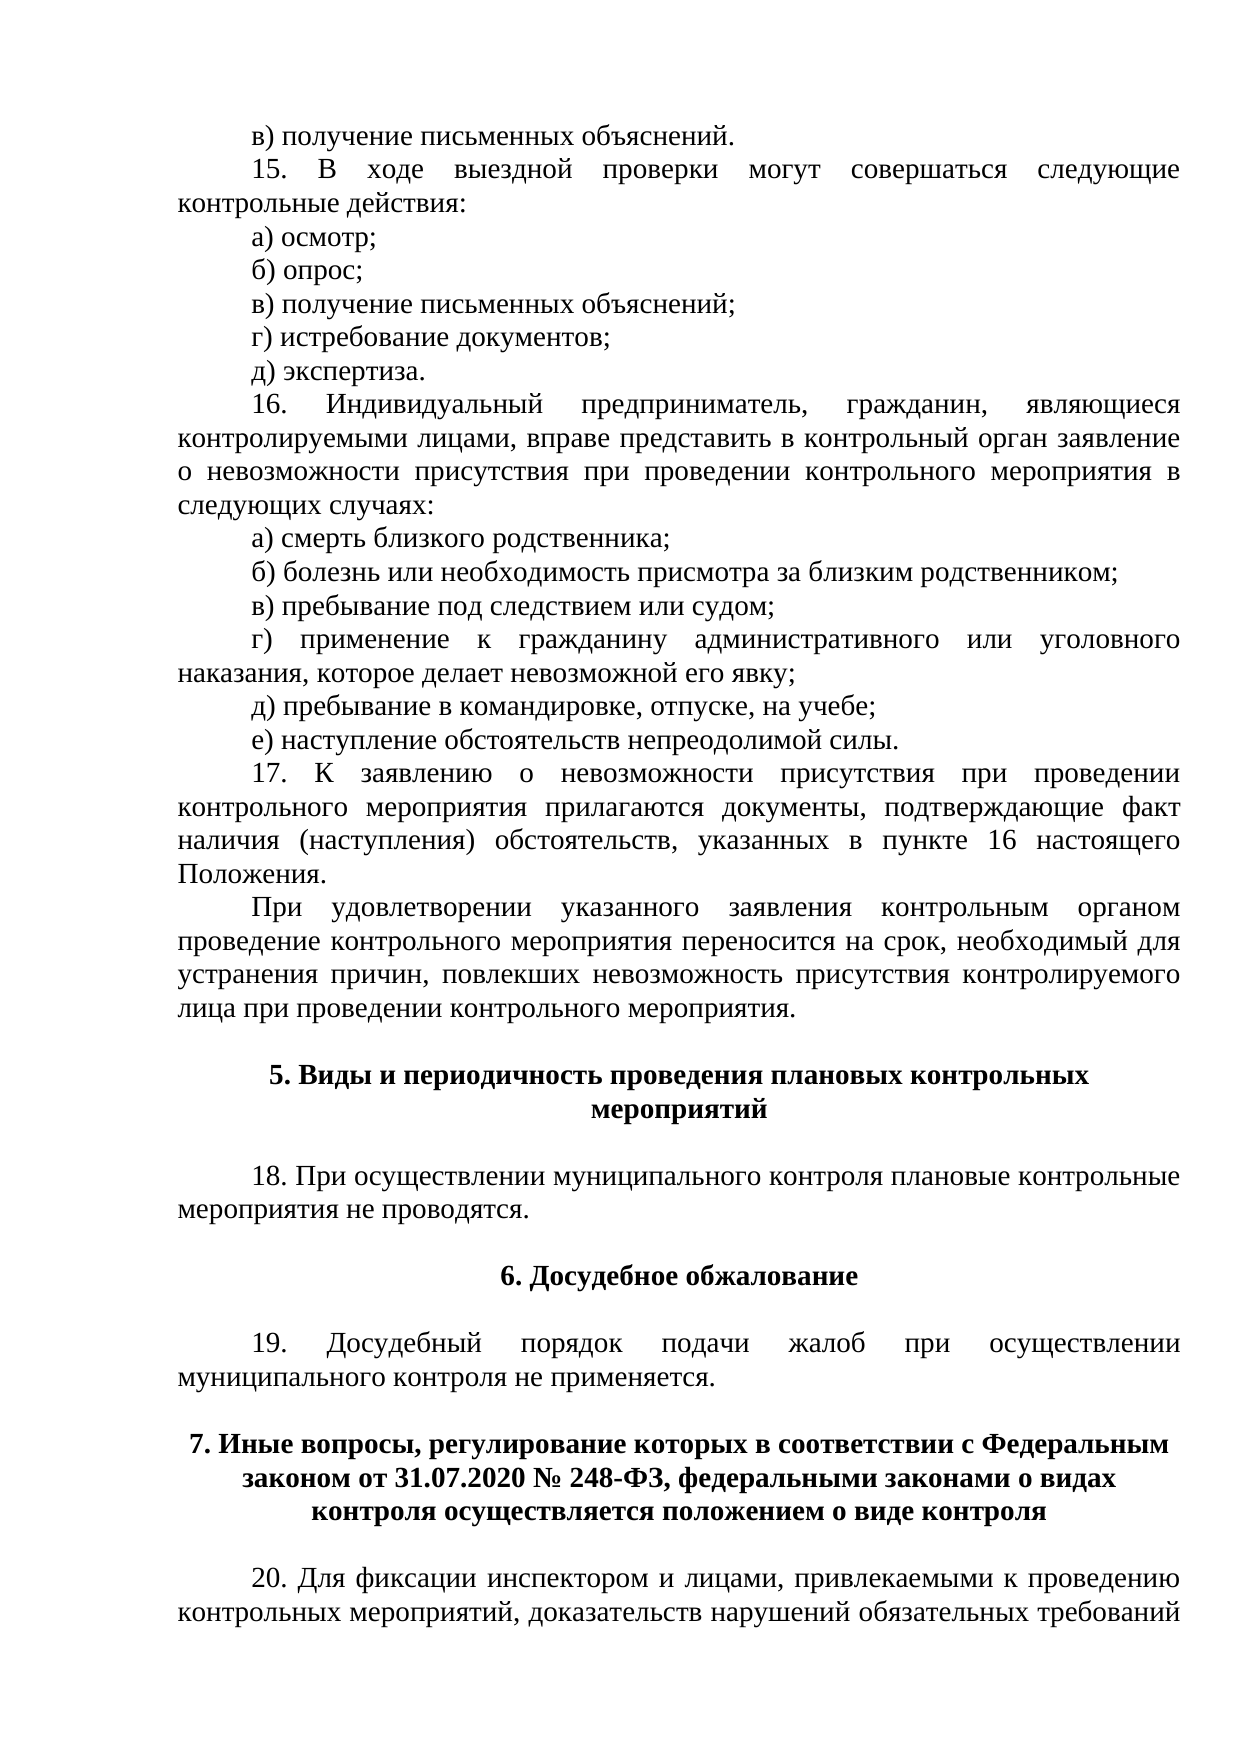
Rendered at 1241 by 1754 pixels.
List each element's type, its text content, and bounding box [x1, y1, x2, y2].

text 17. К заявлению о невозможности присутствия при проведении контрольного мероприятия прилагаются документы, подтверждающие факт наличия (наступления) обстоятельств, указанных в пункте 16 настоящего Положения. [177, 755, 1181, 889]
text 19. Досудебный порядок подачи жалоб при осуществлении муниципального контроля не применяется. [177, 1326, 1181, 1393]
text в) пребывание под следствием или судом; [177, 588, 1181, 621]
text б) опрос; [177, 252, 1181, 286]
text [177, 1560, 1181, 1627]
text в) получение письменных объяснений. [177, 118, 1181, 152]
text 7. Иные вопросы, регулирование которых в соответствии с Федеральным законом от 31.07.2020 № 248-ФЗ, федеральными законами о видах контроля осуществляется положением о виде контроля [177, 1426, 1181, 1527]
text в) получение письменных объяснений; [177, 286, 1181, 319]
text а) осмотр; [177, 219, 1181, 252]
text г) применение к гражданину административного или уголовного наказания, которое делает невозможной его явку; [177, 621, 1181, 688]
text а) смерть близкого родственника; [177, 521, 1181, 554]
text б) болезнь или необходимость присмотра за близким родственником; [177, 554, 1181, 588]
text 6. Досудебное обжалование [177, 1258, 1181, 1292]
text д) пребывание в командировке, отпуске, на учебе; [177, 688, 1181, 722]
text д) экспертиза. [177, 353, 1181, 386]
text г) истребование документов; [177, 319, 1181, 353]
text 16. Индивидуальный предприниматель, гражданин, являющиеся контролируемыми лицами, вправе представить в контрольный орган заявление о невозможности присутствия при проведении контрольного мероприятия в следующих случаях: [177, 386, 1181, 521]
text 18. При осуществлении муниципального контроля плановые контрольные мероприятия не проводятся. [177, 1158, 1181, 1225]
text При удовлетворении указанного заявления контрольным органом проведение контрольного мероприятия переносится на срок, необходимый для устранения причин, повлекших невозможность присутствия контролируемого лица при проведении контрольного мероприятия. [177, 889, 1181, 1024]
text 5. Виды и периодичность проведения плановых контрольных мероприятий [177, 1057, 1181, 1124]
text 15. В ходе выездной проверки могут совершаться следующие контрольные действия: [177, 152, 1181, 219]
text е) наступление обстоятельств непреодолимой силы. [177, 722, 1181, 755]
